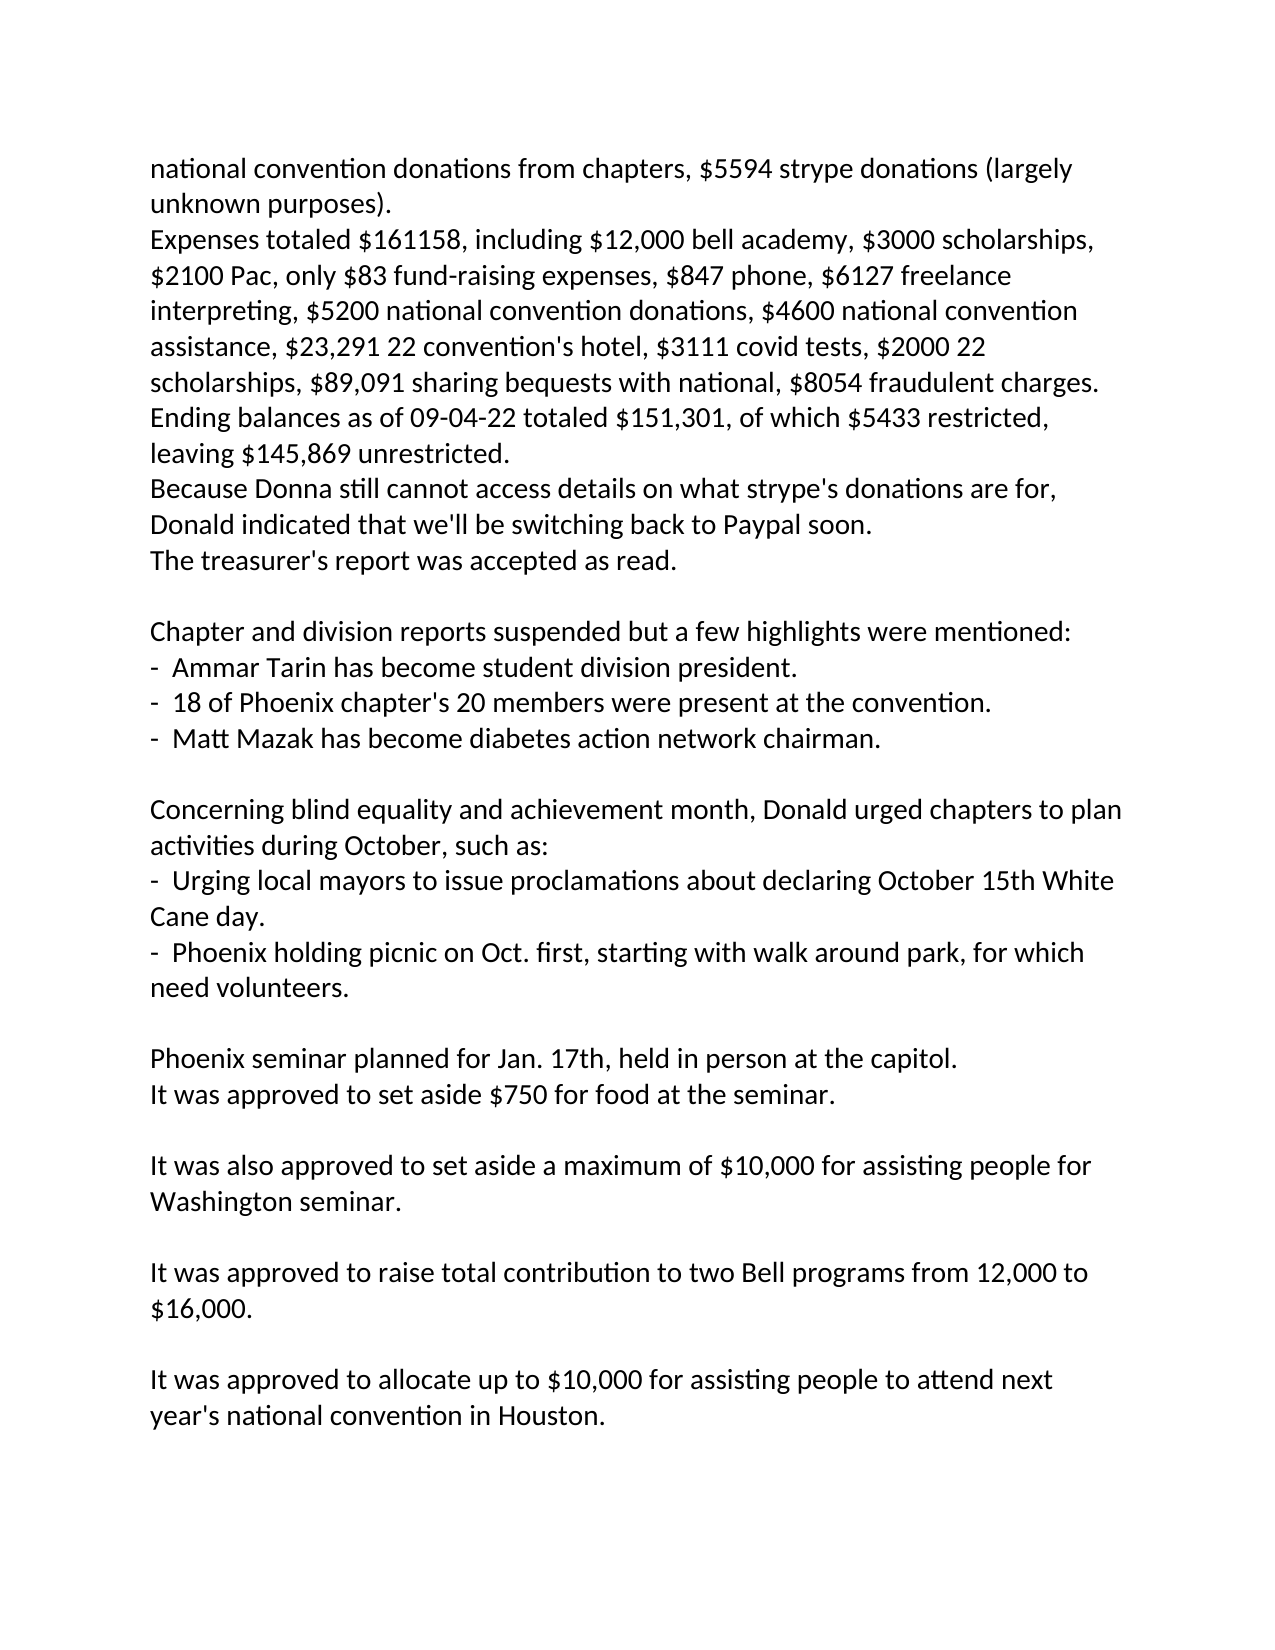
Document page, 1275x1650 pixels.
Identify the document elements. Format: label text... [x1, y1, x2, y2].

text It was approved to set aside $750 for food at the seminar. [150, 1076, 1125, 1112]
text - Phoenix holding picnic on Oct. first, starting with walk around park, for which need volunteers. [150, 934, 1125, 1005]
text Chapter and division reports suspended but a few highlights were mentioned: [150, 613, 1125, 649]
text It was approved to allocate up to $10,000 for assisting people to attend next year's national convention in Houston. [150, 1361, 1125, 1432]
text - Ammar Tarin has become student division president. [150, 649, 1125, 684]
text Because Donna still cannot access details on what strype's donations are for, Donald indicated that we'll be switching back to Paypal soon. [150, 471, 1125, 542]
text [150, 150, 1125, 221]
text Concerning blind equality and achievement month, Donald urged chapters to plan activities during October, such as: [150, 791, 1125, 862]
text Expenses totaled $161158, including $12,000 bell academy, $3000 scholarships, $2100 Pac, only $83 fund-raising expenses, $847 phone, $6127 freelance interpreting, $5200 national convention donations, $4600 national convention assistance, $23,291 22 convention's hotel, $3111 covid tests, $2000 22 scholarships, $89,091 sharing bequests with national, $8054 fraudulent charges. [150, 221, 1125, 399]
text Ending balances as of 09-04-22 totaled $151,301, of which $5433 restricted, leaving $145,869 unrestricted. [150, 399, 1125, 471]
text - Urging local mayors to issue proclamations about declaring October 15th White Cane day. [150, 862, 1125, 934]
text Phoenix seminar planned for Jan. 17th, held in person at the capitol. [150, 1041, 1125, 1076]
text It was approved to raise total contribution to two Bell programs from 12,000 to $16,000. [150, 1254, 1125, 1326]
text The treasurer's report was accepted as read. [150, 542, 1125, 577]
text - 18 of Phoenix chapter's 20 members were present at the convention. [150, 684, 1125, 720]
text It was also approved to set aside a maximum of $10,000 for assisting people for Washington seminar. [150, 1147, 1125, 1219]
text - Matt Mazak has become diabetes action network chairman. [150, 720, 1125, 756]
